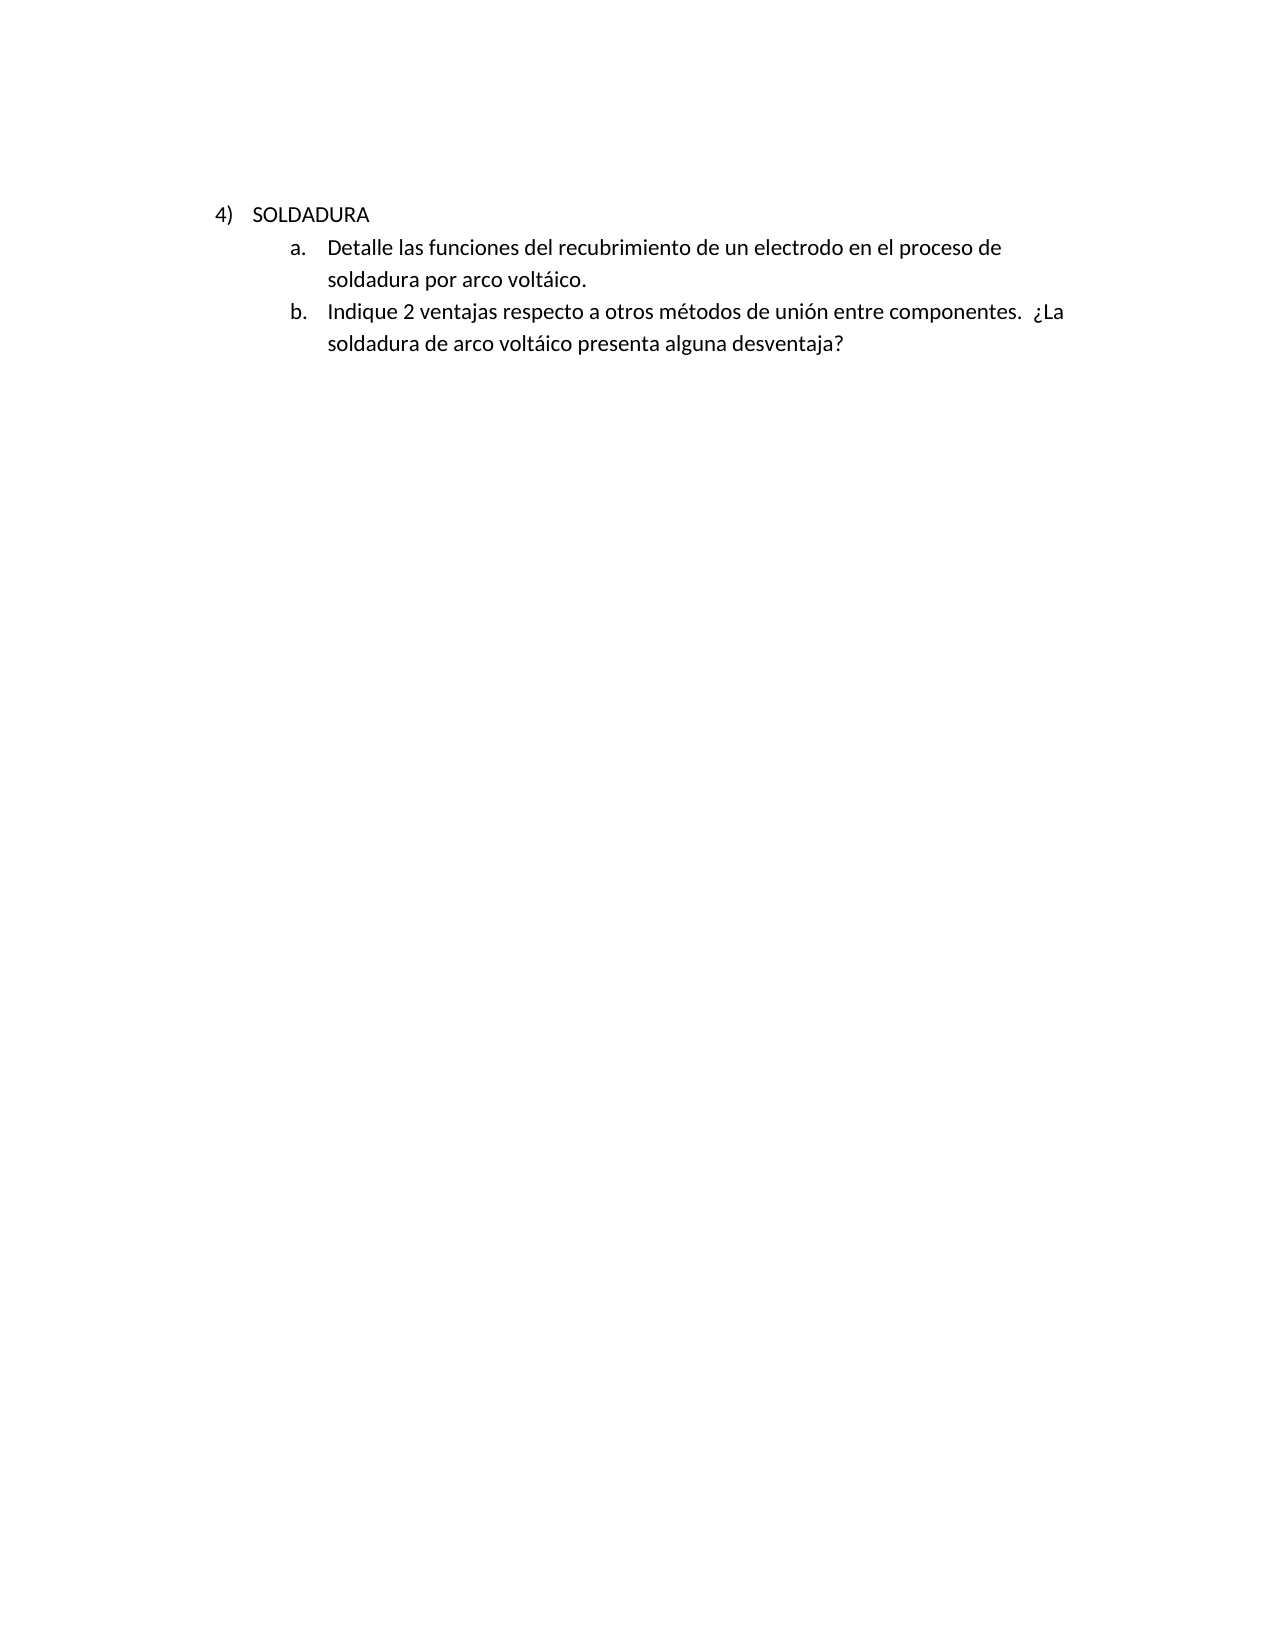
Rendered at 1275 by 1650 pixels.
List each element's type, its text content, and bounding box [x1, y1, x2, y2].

list Indique 2 ventajas respecto a otros métodos de unión entre componentes. ¿La soldadura de arco voltáico presenta alguna desventaja? [290, 297, 1098, 357]
list Detalle las funciones del recubrimiento de un electrodo en el proceso de soldadura por arco voltáico. [290, 233, 1098, 293]
list SOLDADURA [215, 201, 1098, 229]
